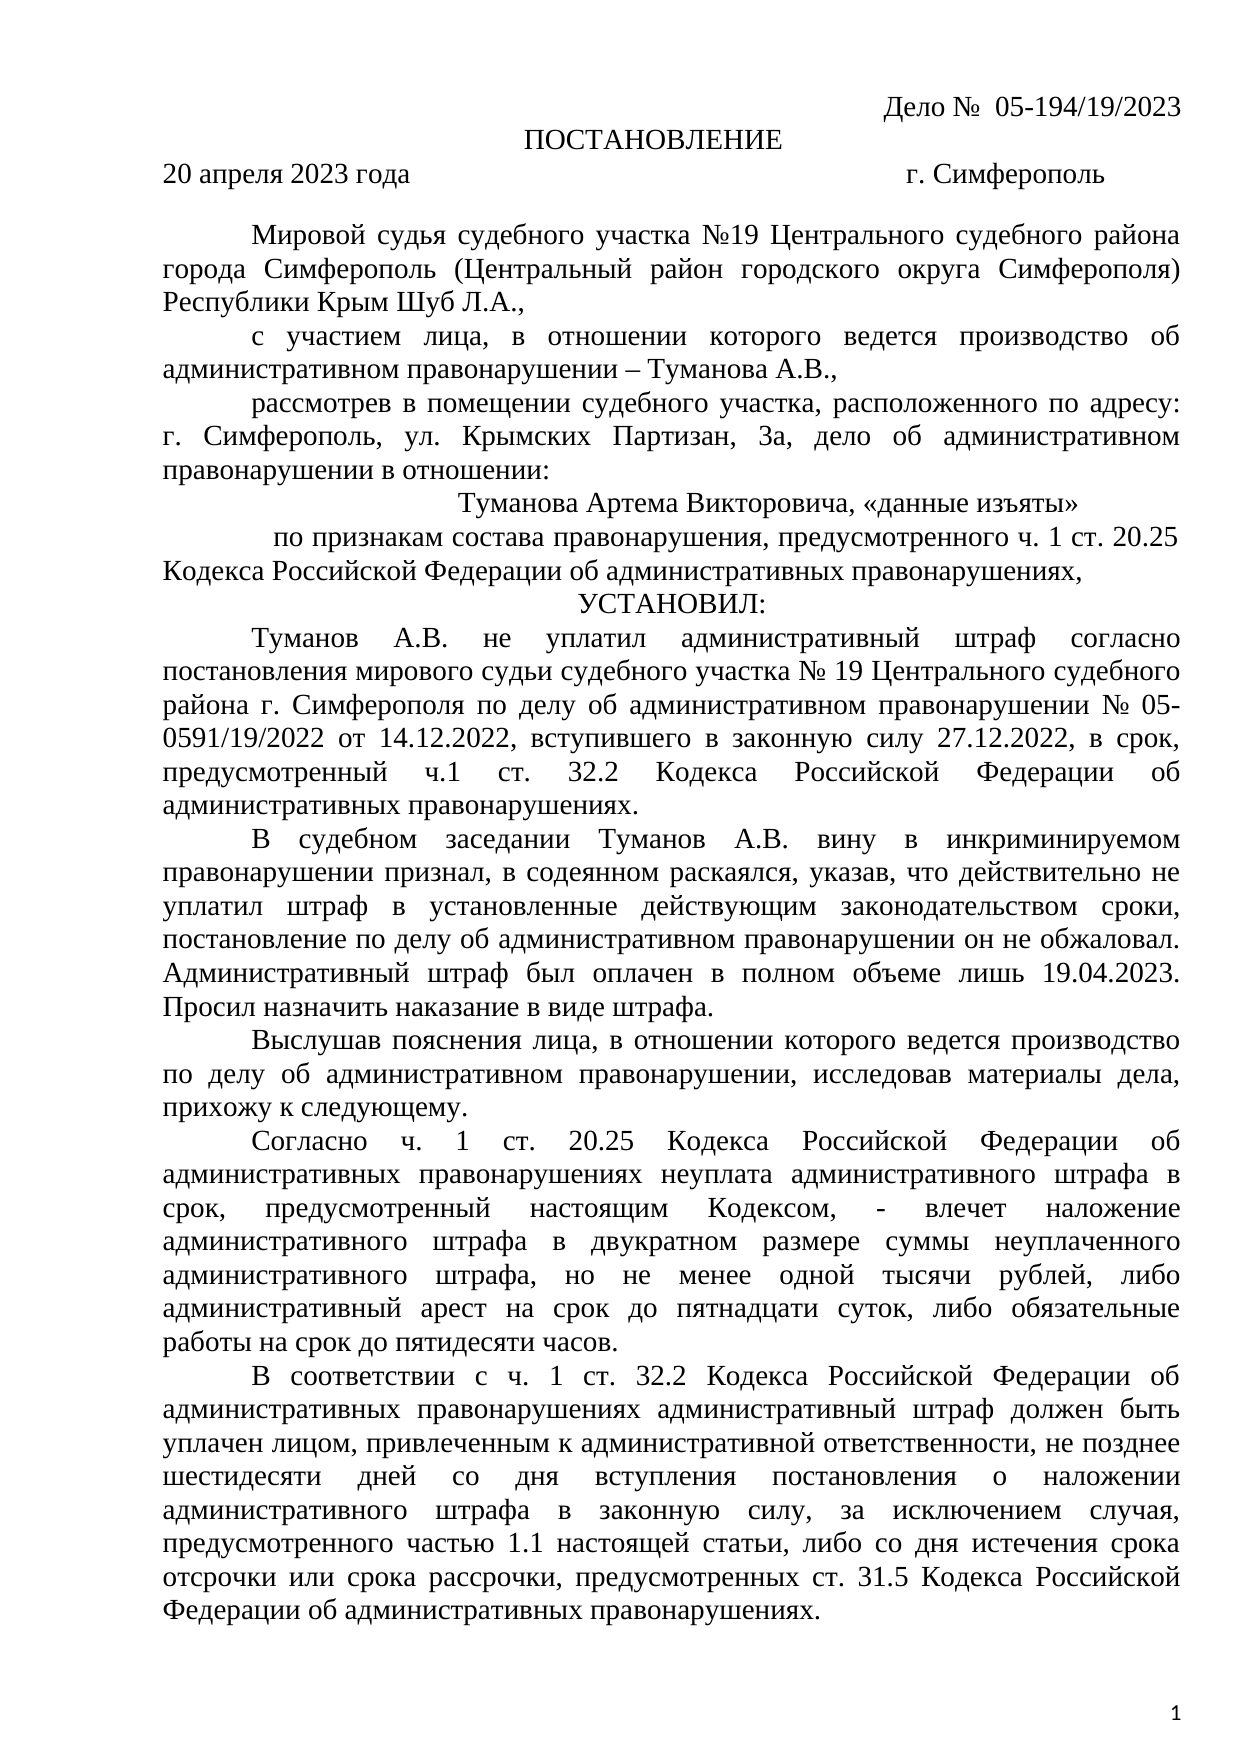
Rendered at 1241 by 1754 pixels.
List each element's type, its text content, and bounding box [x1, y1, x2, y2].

text В соответствии с ч. 1 ст. 32.2 Кодекса Российской Федерации об административных правонарушениях административный штраф должен быть уплачен лицом, привлеченным к административной ответственности, не позднее шестидесяти дней со дня вступления постановления о наложении административного штрафа в законную силу, за исключением случая, предусмотренного частью 1.1 настоящей статьи, либо со дня истечения срока отсрочки или срока рассрочки, предусмотренных ст. 31.5 Кодекса Российской Федерации об административных правонарушениях. [162, 1358, 1181, 1626]
text Мировой судья судебного участка №19 Центрального судебного района города Симферополь (Центральный район городского округа Симферополя) Республики Крым Шуб Л.А., [162, 217, 1181, 318]
text по признакам состава правонарушения, предусмотренного ч. 1 ст. 20.25 Кодекса Российской Федерации об административных правонарушениях, [162, 519, 1181, 586]
text с участием лица, в отношении которого ведется производство об административном правонарушении – Туманова А.В., [162, 318, 1181, 385]
text Туманов А.В. не уплатил административный штраф согласно постановления мирового судьи судебного участка № 19 Центрального судебного района г. Симферополя по делу об административном правонарушении № 05-0591/19/2022 от 14.12.2022, вступившего в законную силу 27.12.2022, в срок, предусмотренный ч.1 ст. 32.2 Кодекса Российской Федерации об административных правонарушениях. [162, 620, 1181, 821]
text ПОСТАНОВЛЕНИЕ [103, 122, 1181, 156]
text 20 апреля 2023 года г. Симферополь [162, 156, 1181, 189]
text Выслушав пояснения лица, в отношении которого ведется производство по делу об административном правонарушении, исследовав материалы дела, прихожу к следующему. [162, 1022, 1181, 1123]
text Согласно ч. 1 ст. 20.25 Кодекса Российской Федерации об административных правонарушениях неуплата административного штрафа в срок, предусмотренный настоящим Кодексом, - влечет наложение административного штрафа в двукратном размере суммы неуплаченного административного штрафа, но не менее одной тысячи рублей, либо административный арест на срок до пятнадцати суток, либо обязательные работы на срок до пятидесяти часов. [162, 1123, 1181, 1358]
text Дело № 05-194/19/2023 [103, 89, 1181, 122]
text В судебном заседании Туманов А.В. вину в инкриминируемом правонарушении признал, в содеянном раскаялся, указав, что действительно не уплатил штраф в установленные действующим законодательством сроки, постановление по делу об административном правонарушении он не обжаловал. Административный штраф был оплачен в полном объеме лишь 19.04.2023. Просил назначить наказание в виде штрафа. [162, 821, 1181, 1022]
text рассмотрев в помещении судебного участка, расположенного по адресу: г. Симферополь, ул. Крымских Партизан, 3а, дело об административном правонарушении в отношении: [162, 385, 1181, 486]
text Туманова Артема Викторовича, «данные изъяты» [458, 486, 1181, 519]
text УСТАНОВИЛ: [162, 586, 1181, 620]
